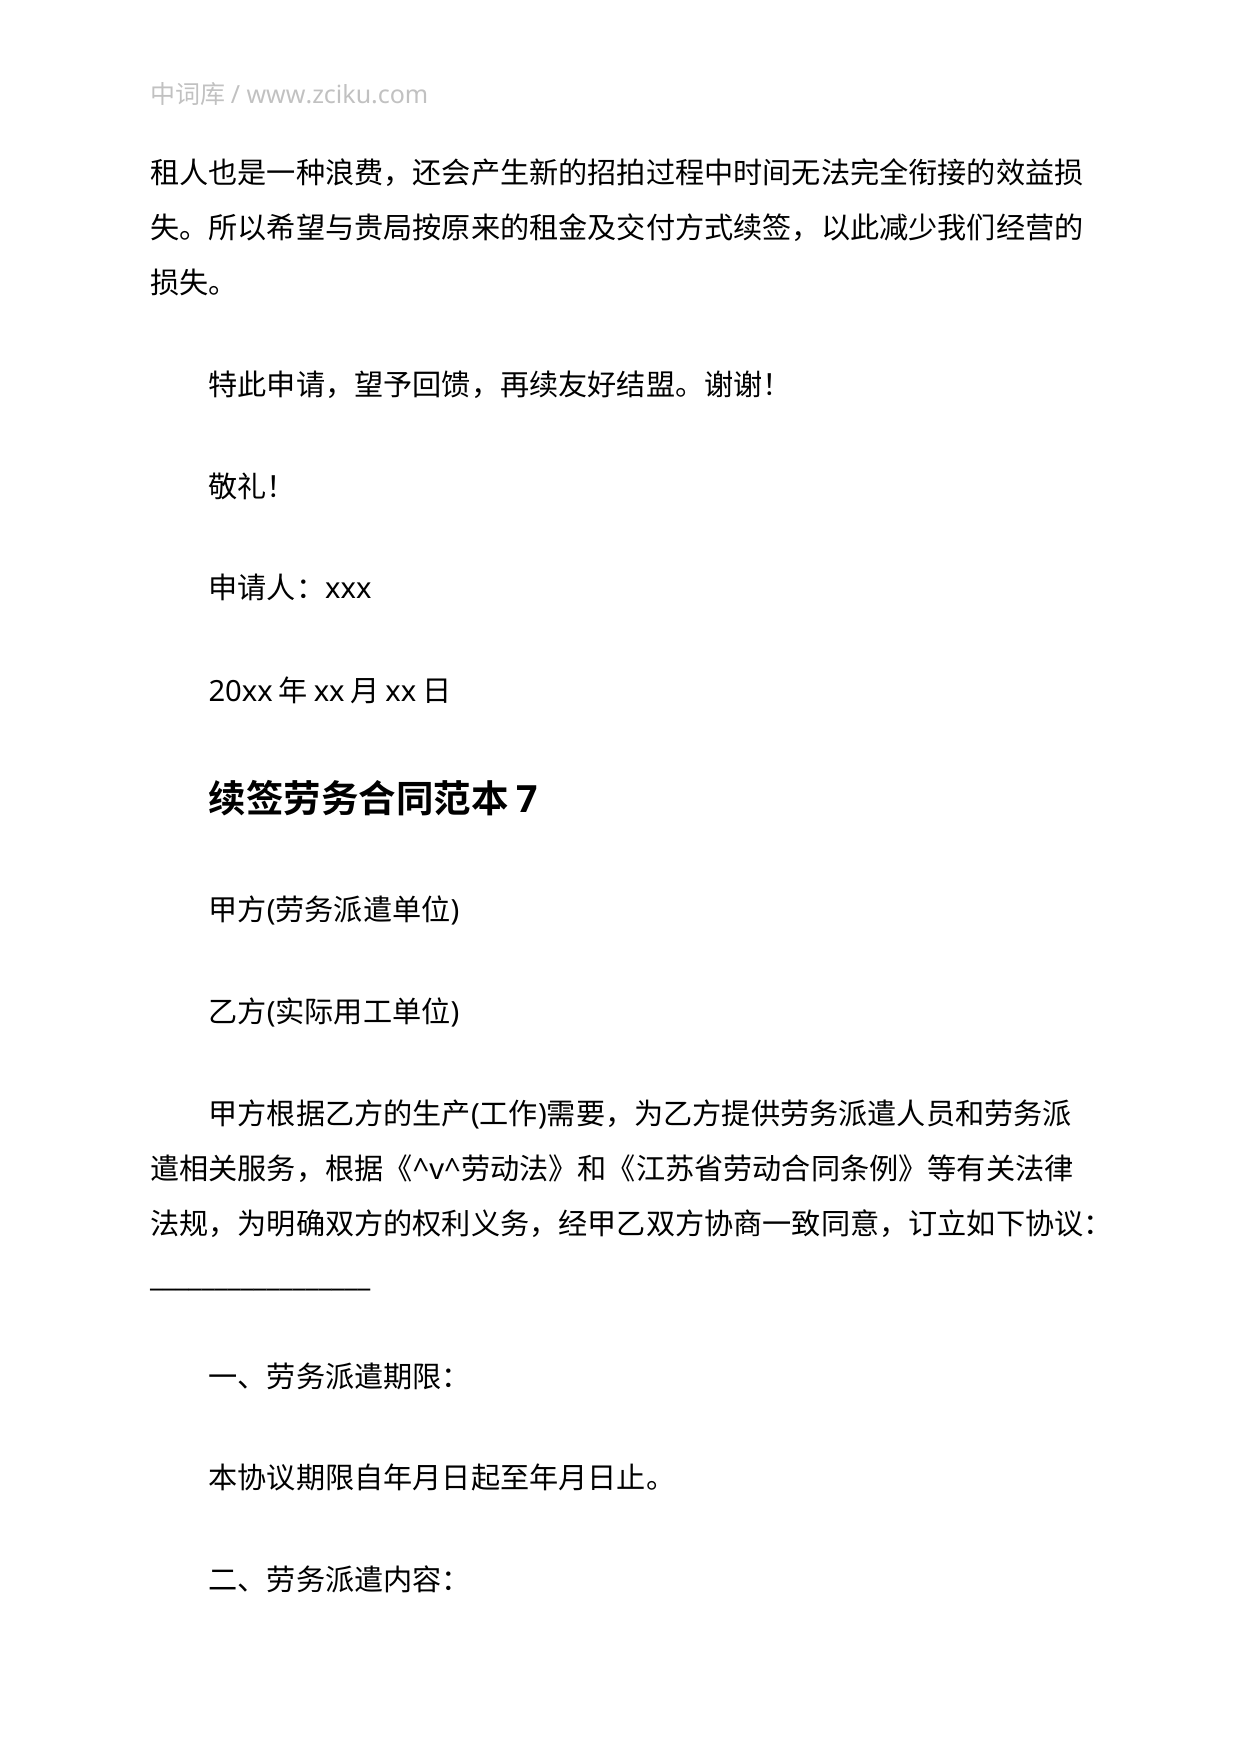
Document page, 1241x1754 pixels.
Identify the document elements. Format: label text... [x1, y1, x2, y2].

text 敬礼！ [150, 463, 1090, 506]
text 特此申请，望予回馈，再续友好结盟。谢谢！ [150, 362, 1090, 404]
text 乙方(实际用工单位) [150, 989, 1090, 1031]
text 续签劳务合同范本7 [150, 769, 1090, 823]
text 本协议期限自年月日起至年月日止。 [150, 1455, 1090, 1497]
text 一、劳务派遣期限： [150, 1353, 1090, 1396]
text 20xx年xx月xx日 [150, 667, 1090, 709]
text 甲方(劳务派遣单位) [150, 887, 1090, 929]
text 甲方根据乙方的生产(工作)需要，为乙方提供劳务派遣人员和劳务派遣相关服务，根据《^v^劳动法》和《江苏省劳动合同条例》等有关法律法规，为明确双方的权利义务，经甲乙双方协商一致同意，订立如下协议：_________________ [150, 1091, 1090, 1294]
text 申请人：xxx [150, 565, 1090, 607]
text 二、劳务派遣内容： [150, 1557, 1090, 1599]
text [150, 150, 1090, 302]
